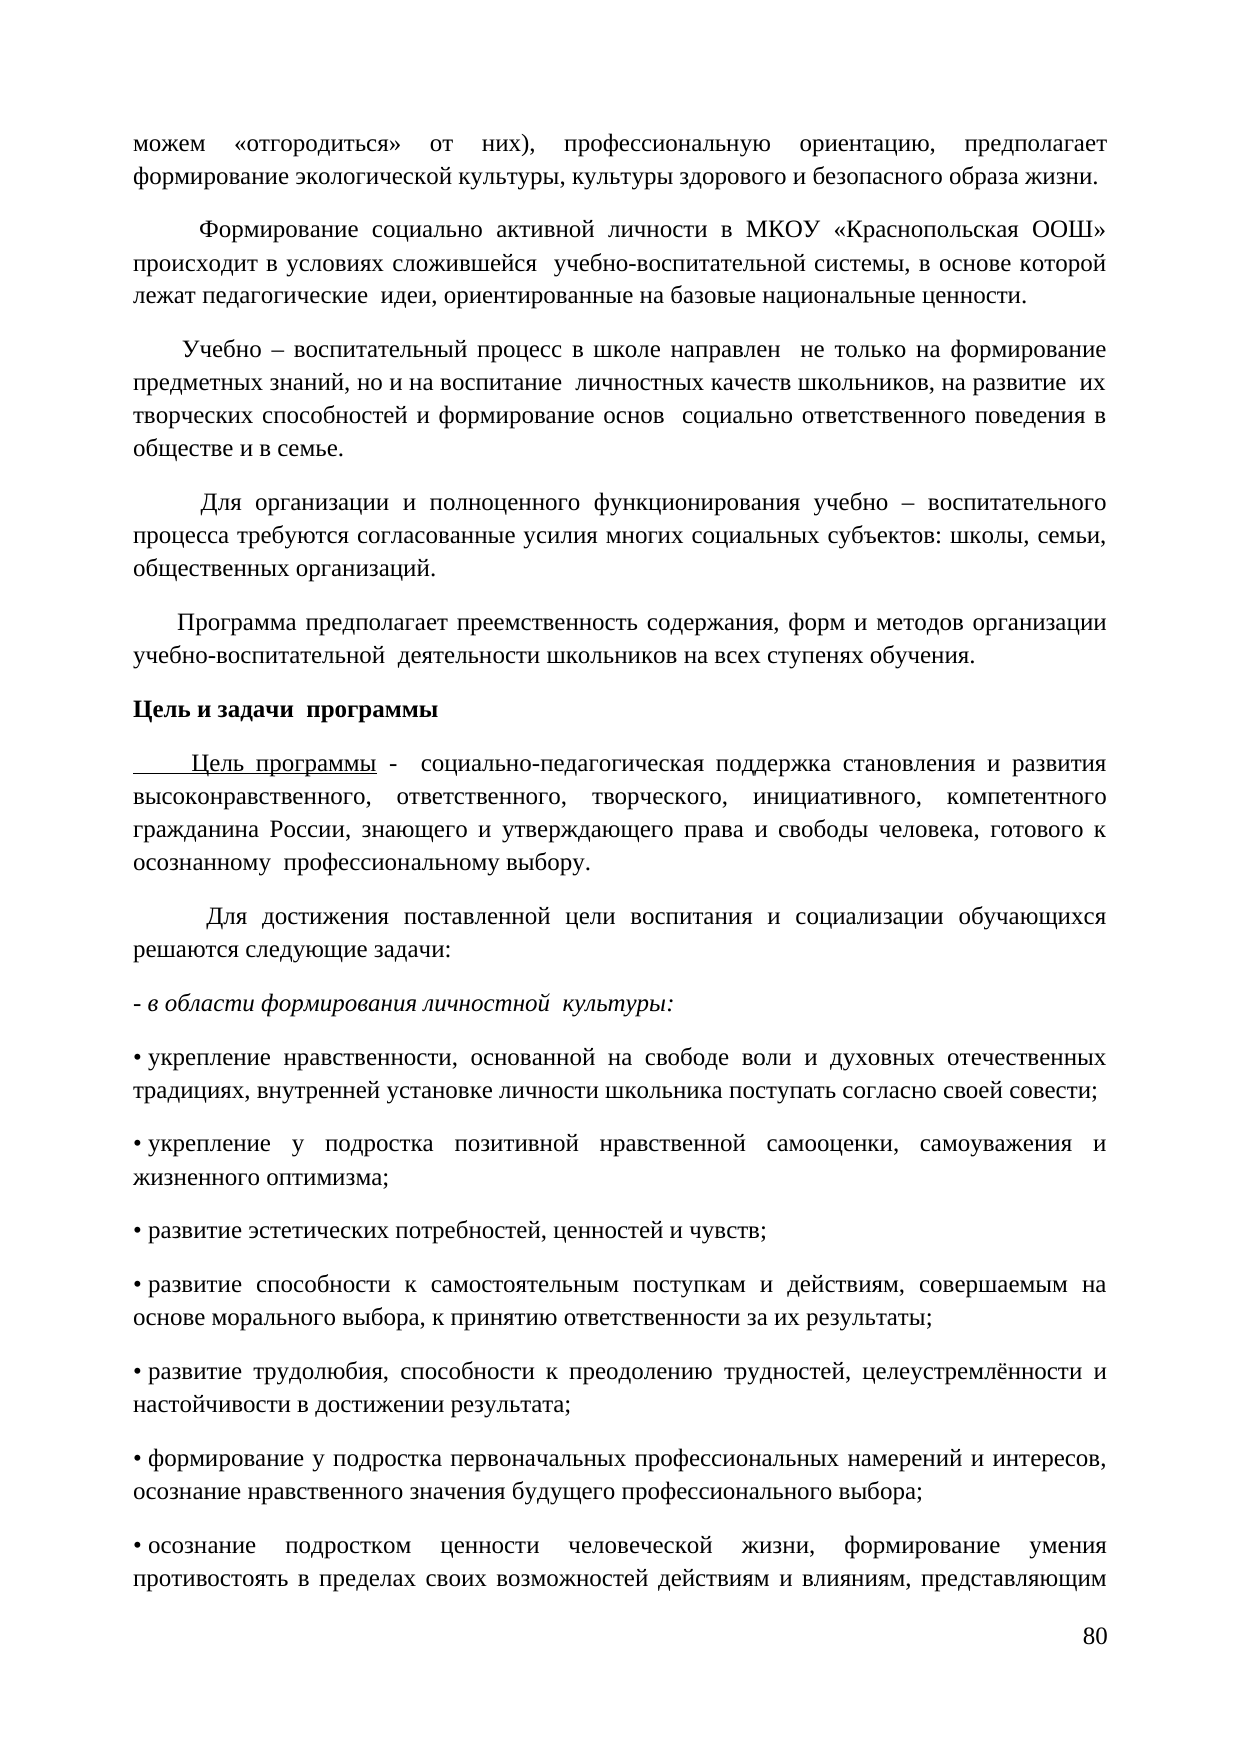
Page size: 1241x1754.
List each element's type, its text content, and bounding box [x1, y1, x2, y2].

text Для организации и полноценного функционирования учебно – воспитательного процесса требуются согласованные усилия многих социальных субъектов: школы, семьи, общественных организаций. [133, 487, 1107, 582]
text - в области формирования личностной культуры: [133, 988, 1107, 1017]
text • развитие способности к самостоятельным поступкам и действиям, совершаемым на основе морального выбора, к принятию ответственности за их результаты; [133, 1269, 1107, 1331]
text Формирование социально активной личности в МКОУ «Краснопольская ООШ» происходит в условиях сложившейся учебно-воспитательной системы, в основе которой лежат педагогические идеи, ориентированные на базовые национальные ценности. [133, 214, 1107, 309]
text Цель и задачи программы [133, 694, 1107, 723]
text Программа предполагает преемственность содержания, форм и методов организации учебно-воспитательной деятельности школьников на всех ступенях обучения. [133, 607, 1107, 669]
text Цель программы - социально-педагогическая поддержка становления и развития высоконравственного, ответственного, творческого, инициативного, компетентного гражданина России, знающего и утверждающего права и свободы человека, готового к осознанному профессиональному выбору. [133, 748, 1107, 876]
text • развитие эстетических потребностей, ценностей и чувств; [133, 1215, 1107, 1244]
text • укрепление у подростка позитивной нравственной самооценки, самоуважения и жизненного оптимизма; [133, 1128, 1107, 1190]
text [133, 128, 1107, 189]
text • формирование у подростка первоначальных профессиональных намерений и интересов, осознание нравственного значения будущего профессионального выбора; [133, 1443, 1107, 1505]
text • развитие трудолюбия, способности к преодолению трудностей, целеустремлённости и настойчивости в достижении результата; [133, 1356, 1107, 1418]
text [133, 1530, 1107, 1592]
text Для достижения поставленной цели воспитания и социализации обучающихся решаются следующие задачи: [133, 901, 1107, 963]
text • укрепление нравственности, основанной на свободе воли и духовных отечественных традициях, внутренней установке личности школьника поступать согласно своей совести; [133, 1042, 1107, 1103]
text Учебно – воспитательный процесс в школе направлен не только на формирование предметных знаний, но и на воспитание личностных качеств школьников, на развитие их творческих способностей и формирование основ социально ответственного поведения в обществе и в семье. [133, 334, 1107, 462]
